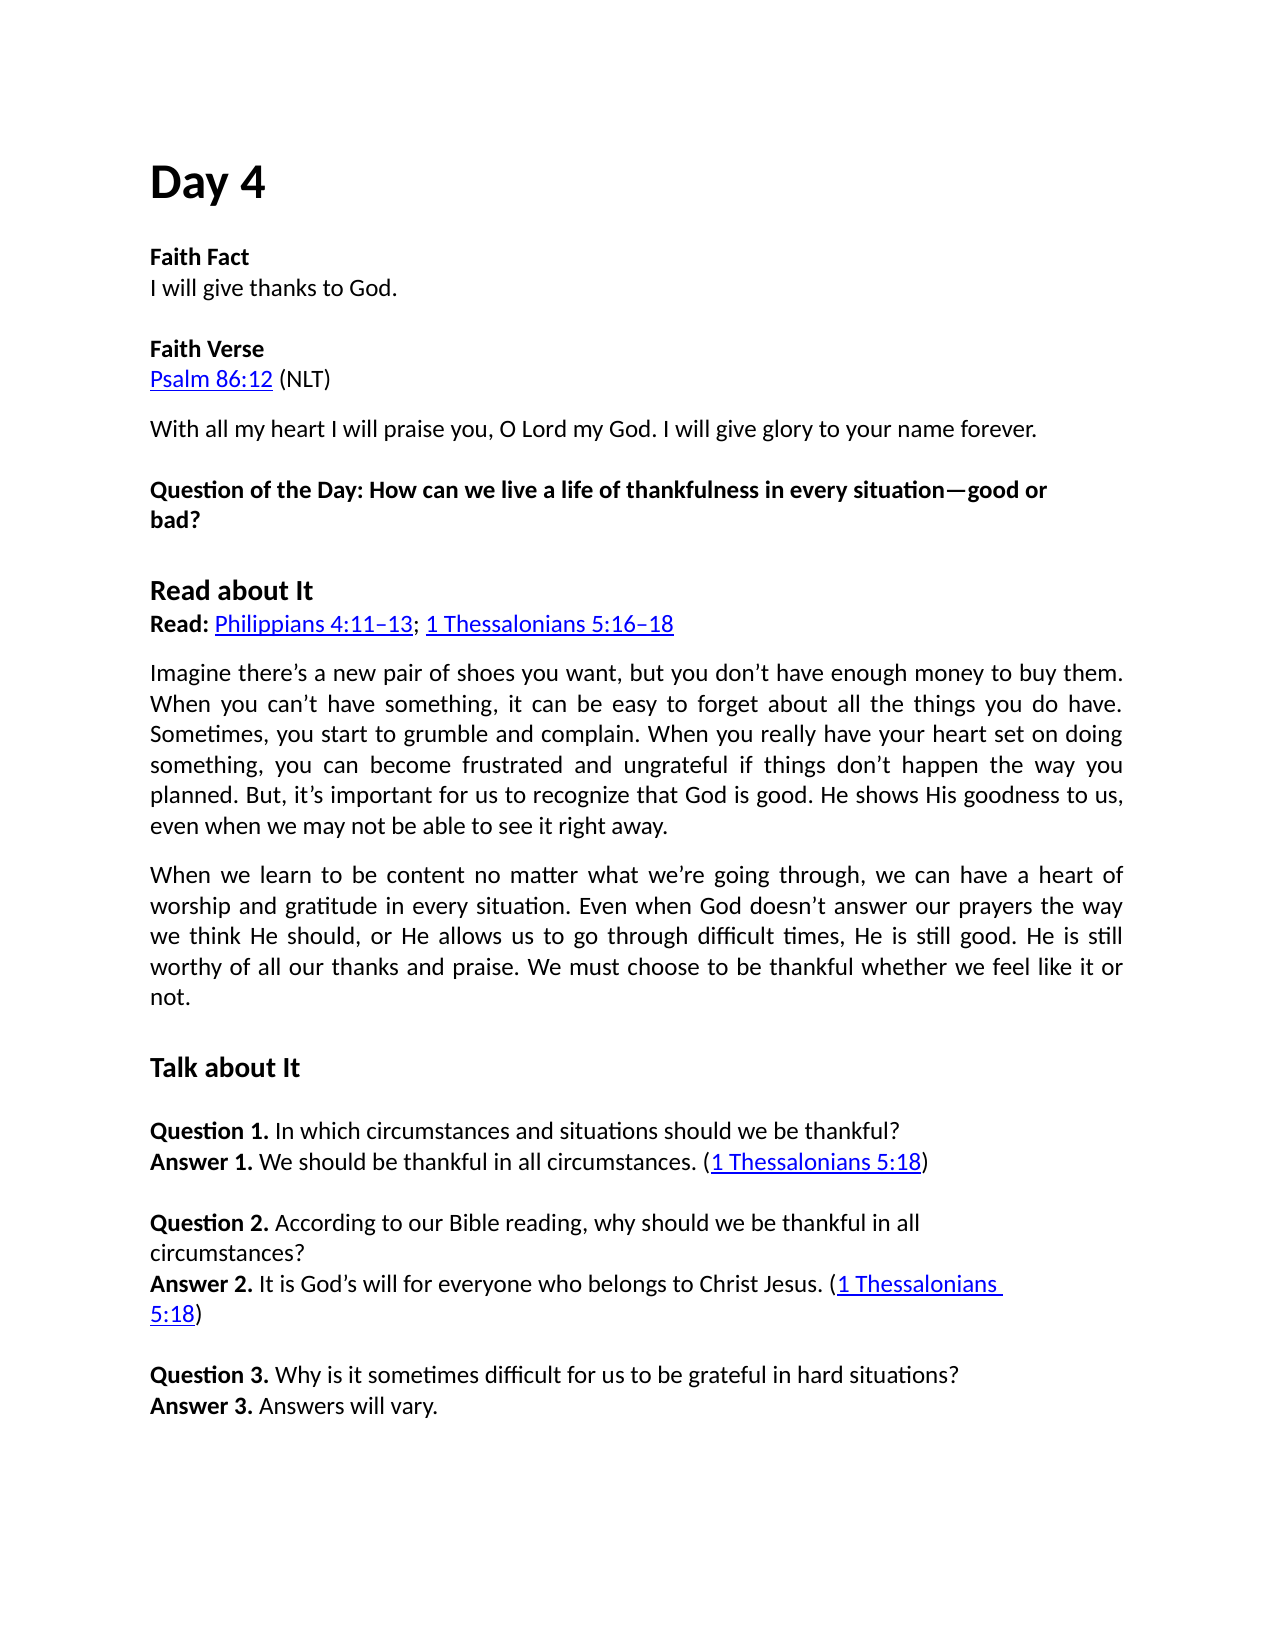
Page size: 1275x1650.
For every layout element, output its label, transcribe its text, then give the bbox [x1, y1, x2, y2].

table_header Question 1. In which circumstances and situations should we be thankful? Answer 1. We should be thankful in all circumstances. (1 Thessalonians 5:18) [150, 1085, 1050, 1207]
text When we learn to be content no matter what we’re going through, we can have a heart of worship and gratitude in every situation. Even when God doesn’t answer our prayers the way we think He should, or He allows us to go through difficult times, He is still good. He is still worthy of all our thanks and praise. We must choose to be thankful whether we feel like it or not. [150, 859, 1125, 1012]
text Read about It [150, 572, 1125, 608]
table_cell Question 3. Why is it sometimes difficult for us to be grateful in hard situations? Answer 3. Answers will vary. [150, 1360, 1050, 1482]
text Talk about It [150, 1049, 1125, 1085]
text Read: Philippians 4:11–13; 1 Thessalonians 5:16–18 [150, 608, 1125, 639]
text Day 4 [150, 150, 1125, 211]
table_cell Question 2. According to our Bible reading, why should we be thankful in all circumstances? Answer 2. It is God’s will for everyone who belongs to Christ Jesus. (1 Thessalonians 5:18) [150, 1207, 1050, 1360]
text Imagine there’s a new pair of shoes you want, but you don’t have enough money to buy them. When you can’t have something, it can be easy to forget about all the things you do have. Sometimes, you start to grumble and complain. When you really have your heart set on doing something, you can become frustrated and ungrateful if things don’t happen the way you planned. But, it’s important for us to recognize that God is good. He shows His goodness to us, even when we may not be able to see it right away. [150, 657, 1125, 841]
table_header Faith Fact I will give thanks to God. Faith Verse Psalm 86:12 (NLT) With all my heart I will praise you, O Lord my God. I will give glory to your name forever. Question of the Day: How can we live a life of thankfulness in every situation—good or bad? [150, 211, 1050, 535]
